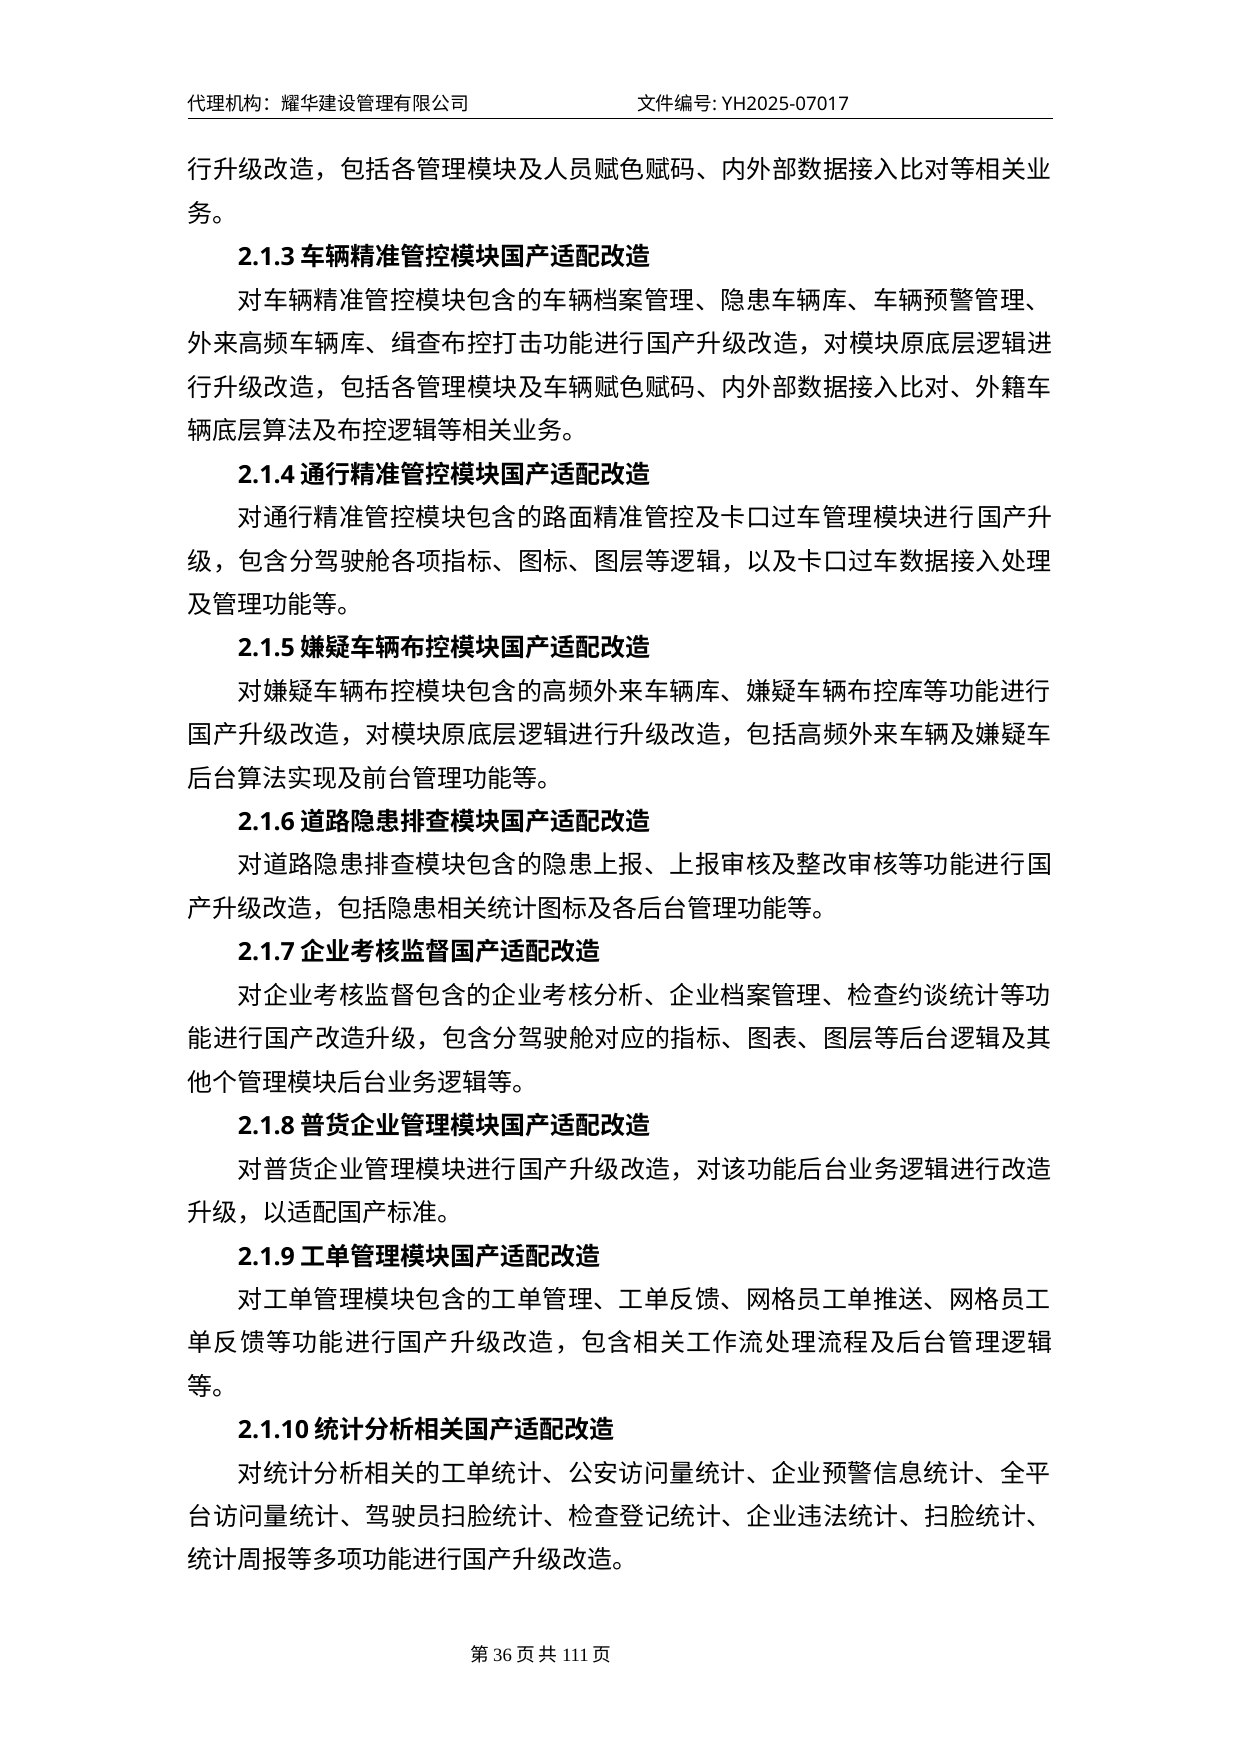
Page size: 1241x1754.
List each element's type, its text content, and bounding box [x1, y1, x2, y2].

text 对嫌疑车辆布控模块包含的高频外来车辆库、嫌疑车辆布控库等功能进行国产升级改造，对模块原底层逻辑进行升级改造，包括高频外来车辆及嫌疑车后台算法实现及前台管理功能等。 [187, 671, 1053, 794]
text 2.1.3车辆精准管控模块国产适配改造 [187, 237, 1053, 273]
text 2.1.5嫌疑车辆布控模块国产适配改造 [187, 628, 1053, 664]
text 对道路隐患排查模块包含的隐患上报、上报审核及整改审核等功能进行国产升级改造，包括隐患相关统计图标及各后台管理功能等。 [187, 845, 1053, 925]
text 2.1.9工单管理模块国产适配改造 [187, 1236, 1053, 1272]
text 对普货企业管理模块进行国产升级改造，对该功能后台业务逻辑进行改造升级，以适配国产标准。 [187, 1149, 1053, 1229]
text 对车辆精准管控模块包含的车辆档案管理、隐患车辆库、车辆预警管理、外来高频车辆库、缉查布控打击功能进行国产升级改造，对模块原底层逻辑进行升级改造，包括各管理模块及车辆赋色赋码、内外部数据接入比对、外籍车辆底层算法及布控逻辑等相关业务。 [187, 280, 1053, 447]
text 对通行精准管控模块包含的路面精准管控及卡口过车管理模块进行国产升级，包含分驾驶舱各项指标、图标、图层等逻辑，以及卡口过车数据接入处理及管理功能等。 [187, 497, 1053, 621]
text 2.1.10统计分析相关国产适配改造 [187, 1410, 1053, 1446]
text 2.1.8普货企业管理模块国产适配改造 [187, 1106, 1053, 1142]
text 2.1.7企业考核监督国产适配改造 [187, 932, 1053, 968]
text 对工单管理模块包含的工单管理、工单反馈、网格员工单推送、网格员工单反馈等功能进行国产升级改造，包含相关工作流处理流程及后台管理逻辑等。 [187, 1279, 1053, 1402]
text 2.1.6道路隐患排查模块国产适配改造 [187, 802, 1053, 838]
text 对企业考核监督包含的企业考核分析、企业档案管理、检查约谈统计等功能进行国产改造升级，包含分驾驶舱对应的指标、图表、图层等后台逻辑及其他个管理模块后台业务逻辑等。 [187, 975, 1053, 1098]
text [187, 150, 1053, 230]
text 对统计分析相关的工单统计、公安访问量统计、企业预警信息统计、全平台访问量统计、驾驶员扫脸统计、检查登记统计、企业违法统计、扫脸统计、统计周报等多项功能进行国产升级改造。 [187, 1453, 1053, 1576]
text 2.1.4通行精准管控模块国产适配改造 [187, 454, 1053, 490]
